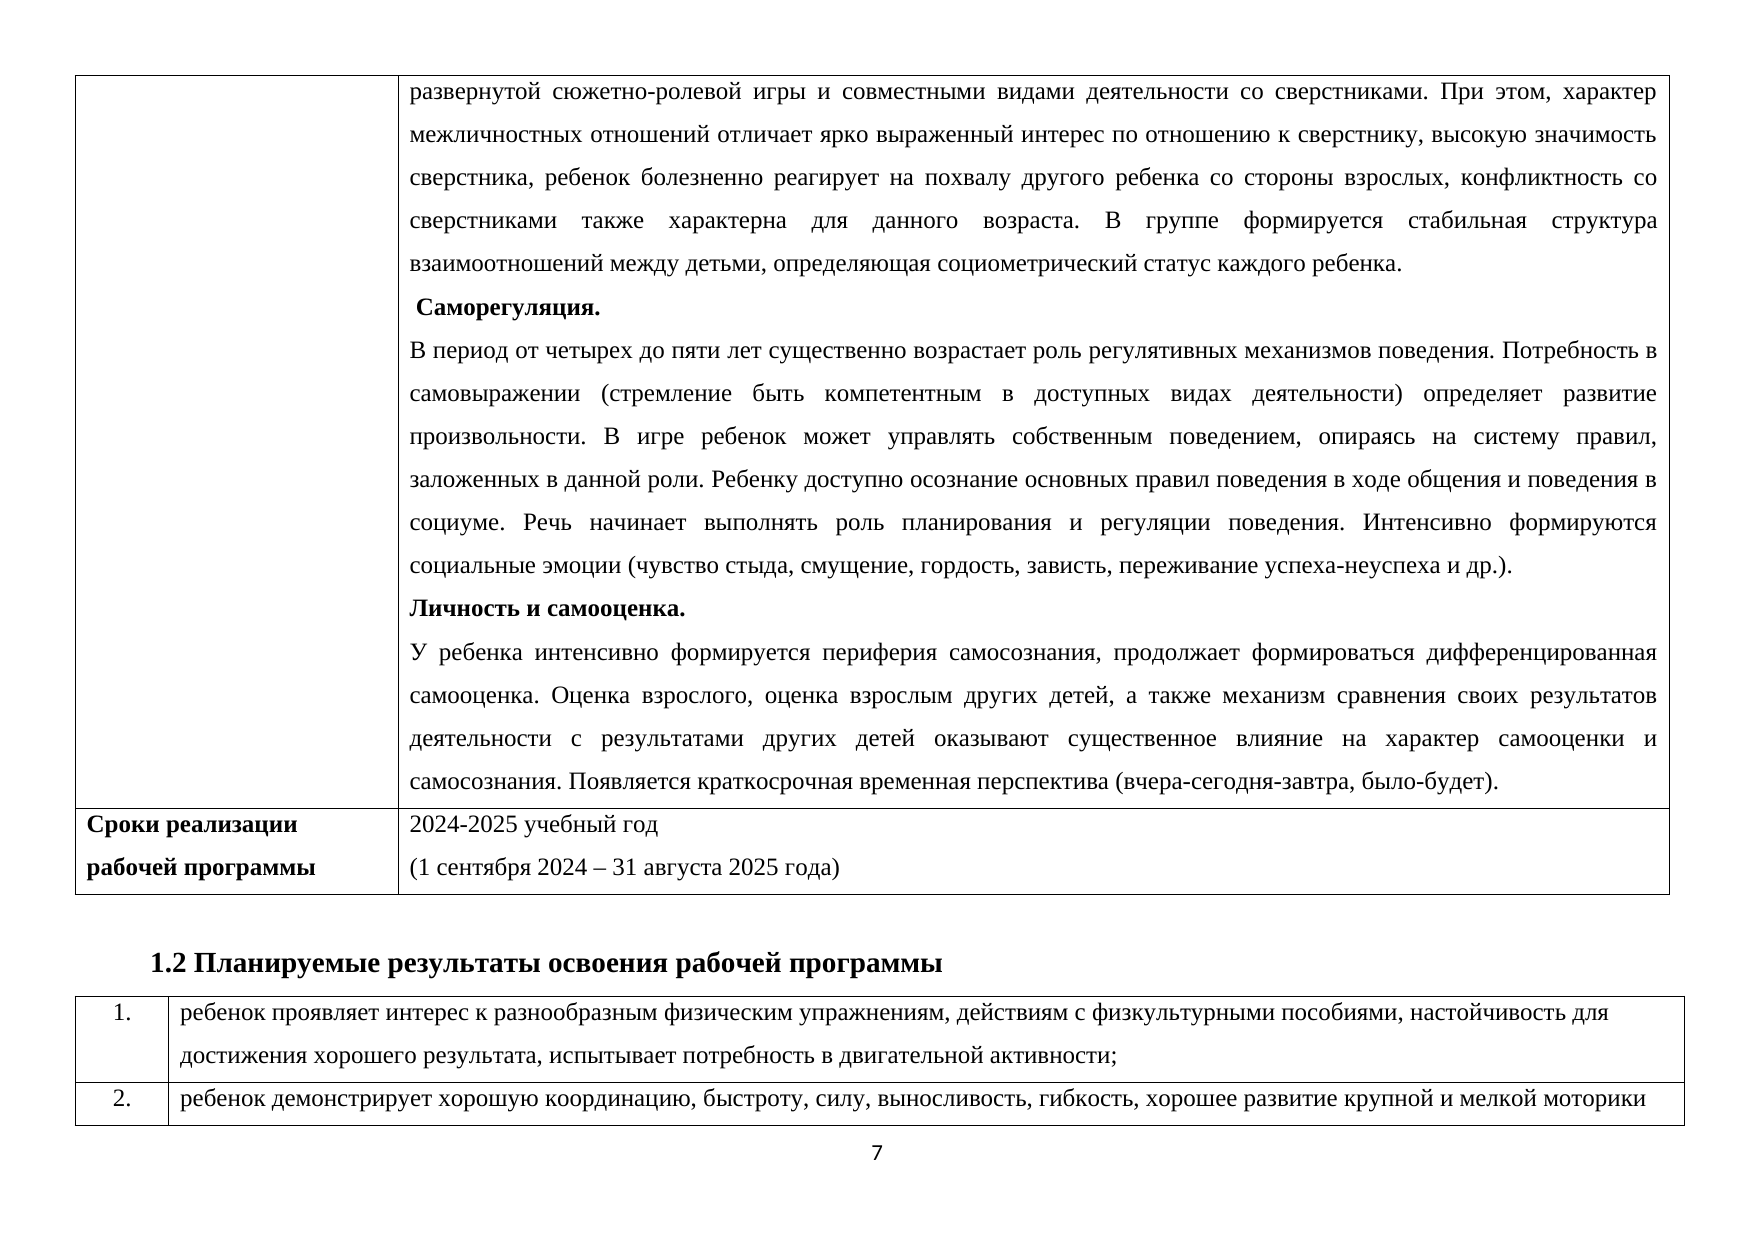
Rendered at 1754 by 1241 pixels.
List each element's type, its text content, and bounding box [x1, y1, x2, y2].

table_cell 2. [76, 1083, 168, 1124]
table_header ребенок проявляет интерес к разнообразным физическим упражнениям, действиям с физкультурными пособиями, настойчивость для достижения хорошего результата, испытывает потребность в двигательной активности; [169, 997, 1684, 1082]
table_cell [399, 76, 1669, 808]
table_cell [76, 76, 398, 808]
table_cell Сроки реализации рабочей программы [76, 809, 398, 894]
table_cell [169, 1083, 1684, 1124]
table_header 1. [76, 997, 168, 1082]
table_cell 2024-2025 учебный год (1 сентября 2024 – 31 августа 2025 года) [399, 809, 1669, 894]
text 1.2 Планируемые результаты освоения рабочей программы [75, 945, 1679, 979]
